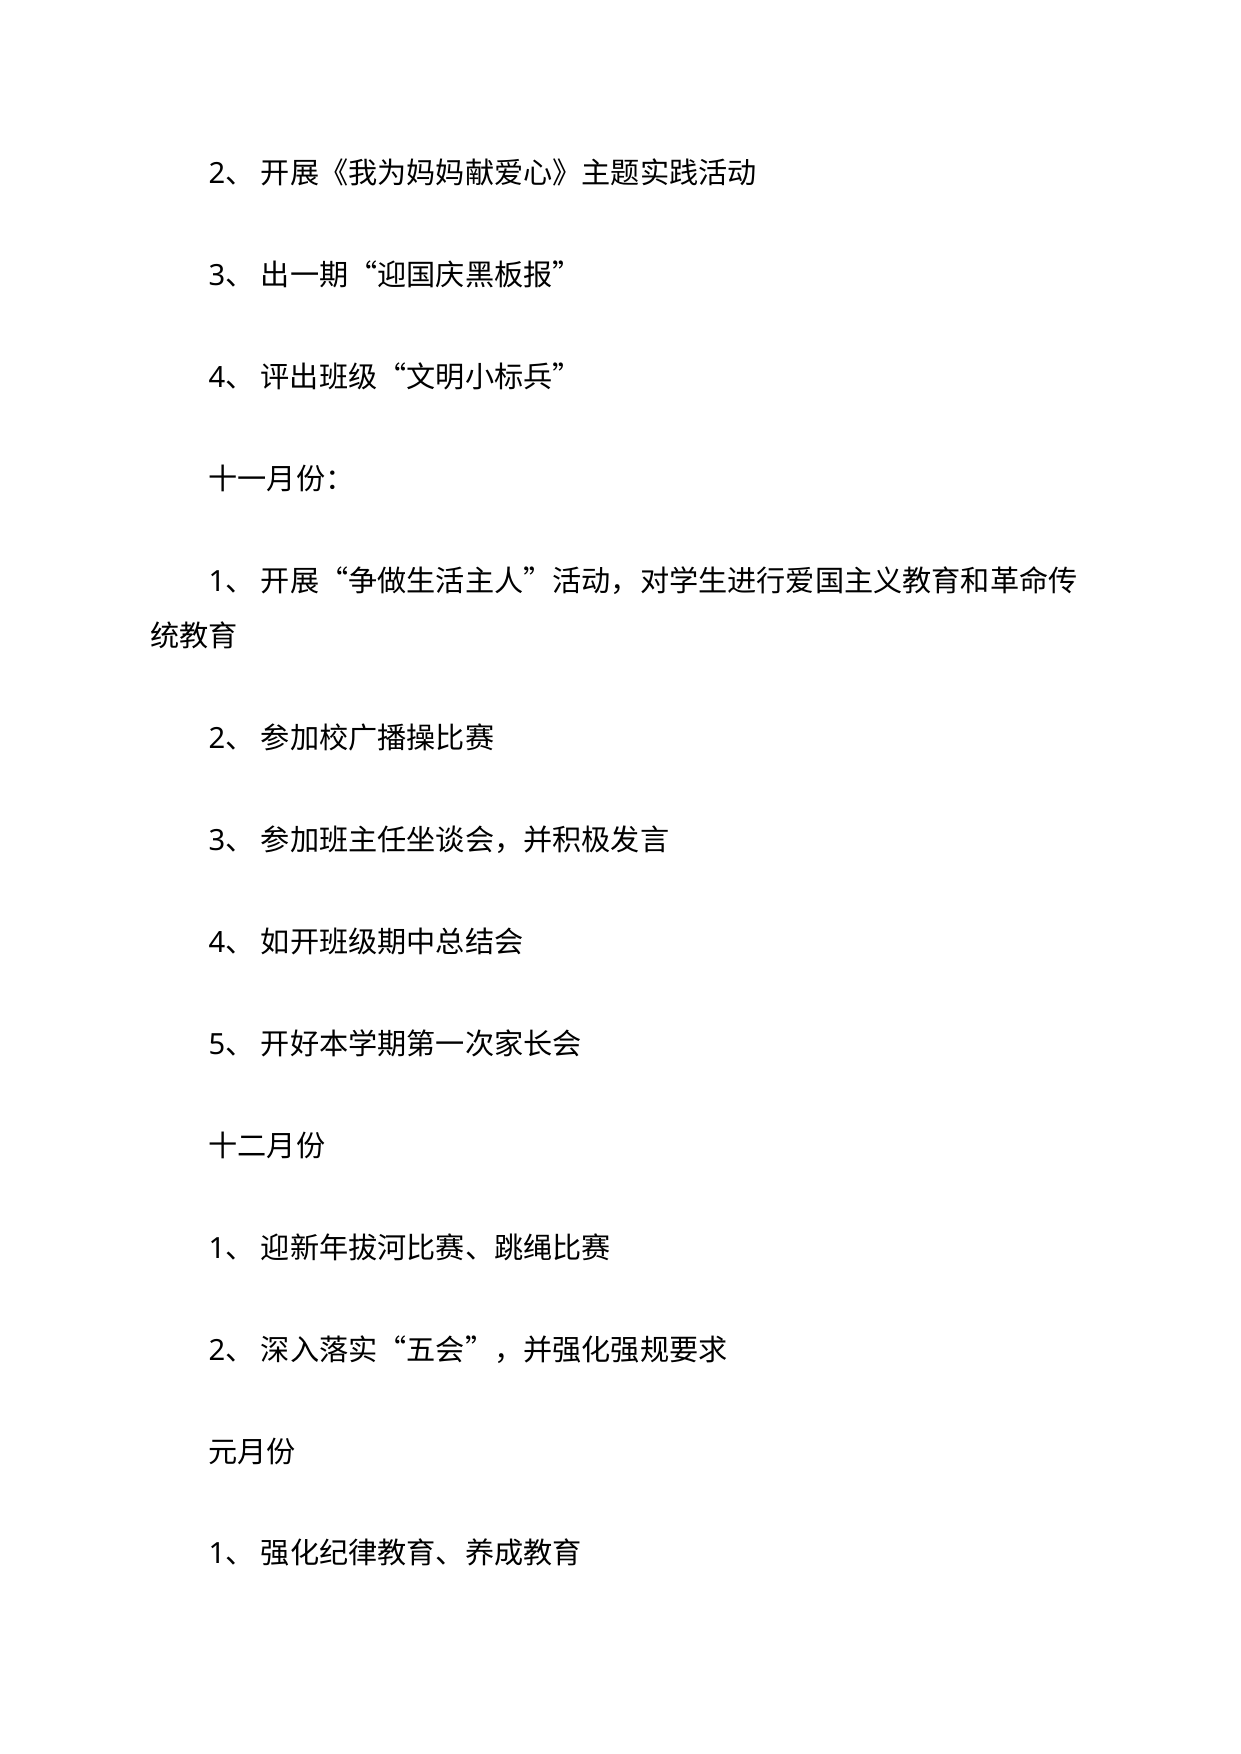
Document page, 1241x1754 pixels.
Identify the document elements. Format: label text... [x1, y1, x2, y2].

text 十一月份： [150, 456, 1090, 498]
text 2、 开展《我为妈妈献爱心》主题实践活动 [150, 150, 1090, 192]
text 3、 参加班主任坐谈会，并积极发言 [150, 816, 1090, 859]
text 1、 迎新年拔河比赛、跳绳比赛 [150, 1224, 1090, 1267]
text 4、 如开班级期中总结会 [150, 918, 1090, 961]
text 1、 开展“争做生活主人”活动，对学生进行爱国主义教育和革命传统教育 [150, 558, 1090, 655]
text 1、 强化纪律教育、养成教育 [150, 1530, 1090, 1572]
text 2、 参加校广播操比赛 [150, 714, 1090, 757]
text 2、 深入落实“五会”，并强化强规要求 [150, 1326, 1090, 1368]
text 3、 出一期“迎国庆黑板报” [150, 252, 1090, 294]
text 元月份 [150, 1428, 1090, 1470]
text 4、 评出班级“文明小标兵” [150, 354, 1090, 396]
text 十二月份 [150, 1122, 1090, 1165]
text 5、 开好本学期第一次家长会 [150, 1020, 1090, 1063]
